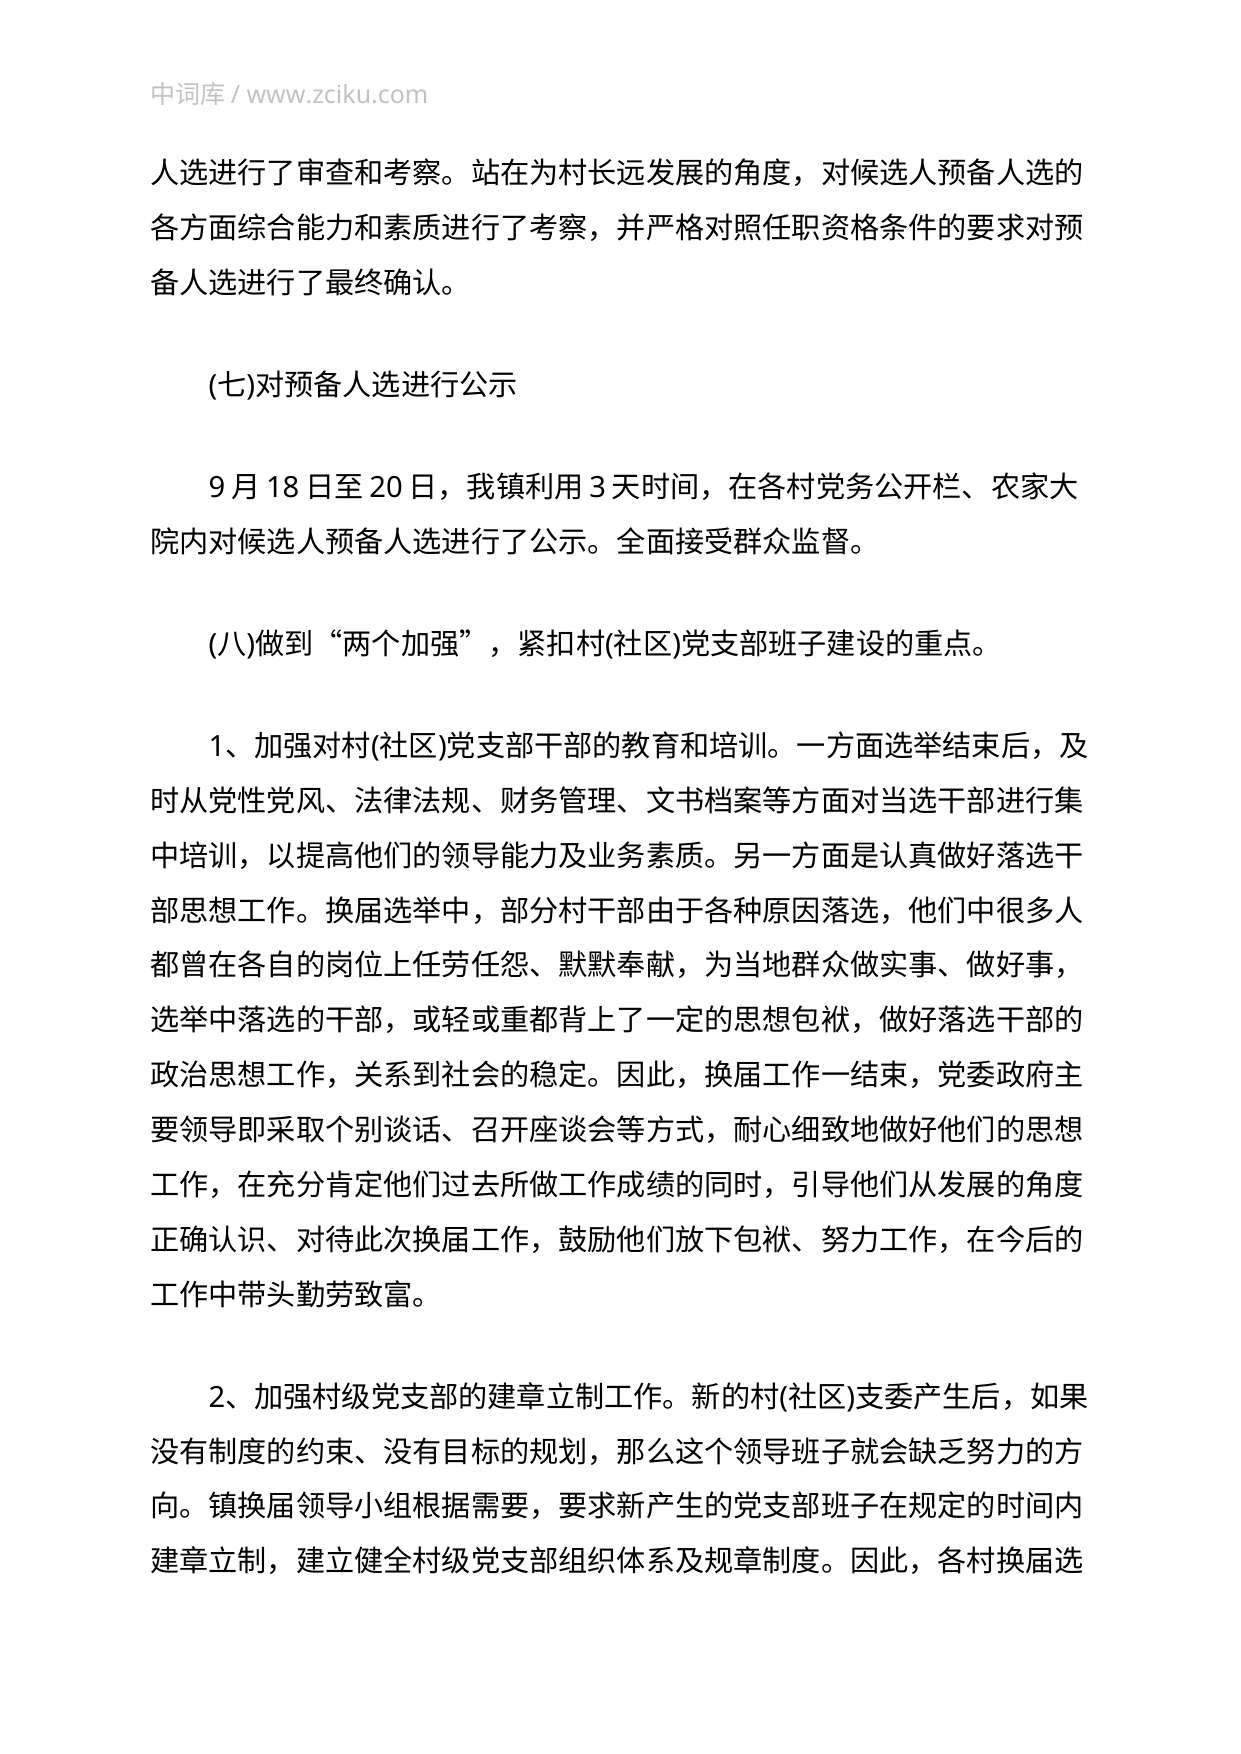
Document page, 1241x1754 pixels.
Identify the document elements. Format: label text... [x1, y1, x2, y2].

text (七)对预备人选进行公示 [150, 362, 1090, 404]
text 9月18日至20日，我镇利用3天时间，在各村党务公开栏、农家大院内对候选人预备人选进行了公示。全面接受群众监督。 [150, 463, 1090, 561]
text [150, 1373, 1090, 1580]
text (八)做到“两个加强”，紧扣村(社区)党支部班子建设的重点。 [150, 620, 1090, 663]
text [150, 150, 1090, 302]
text 1、加强对村(社区)党支部干部的教育和培训。一方面选举结束后，及时从党性党风、法律法规、财务管理、文书档案等方面对当选干部进行集中培训，以提高他们的领导能力及业务素质。另一方面是认真做好落选干部思想工作。换届选举中，部分村干部由于各种原因落选，他们中很多人都曾在各自的岗位上任劳任怨、默默奉献，为当地群众做实事、做好事，选举中落选的干部，或轻或重都背上了一定的思想包袱，做好落选干部的政治思想工作，关系到社会的稳定。因此，换届工作一结束，党委政府主要领导即采取个别谈话、召开座谈会等方式，耐心细致地做好他们的思想工作，在充分肯定他们过去所做工作成绩的同时，引导他们从发展的角度正确认识、对待此次换届工作，鼓励他们放下包袱、努力工作，在今后的工作中带头勤劳致富。 [150, 722, 1090, 1314]
